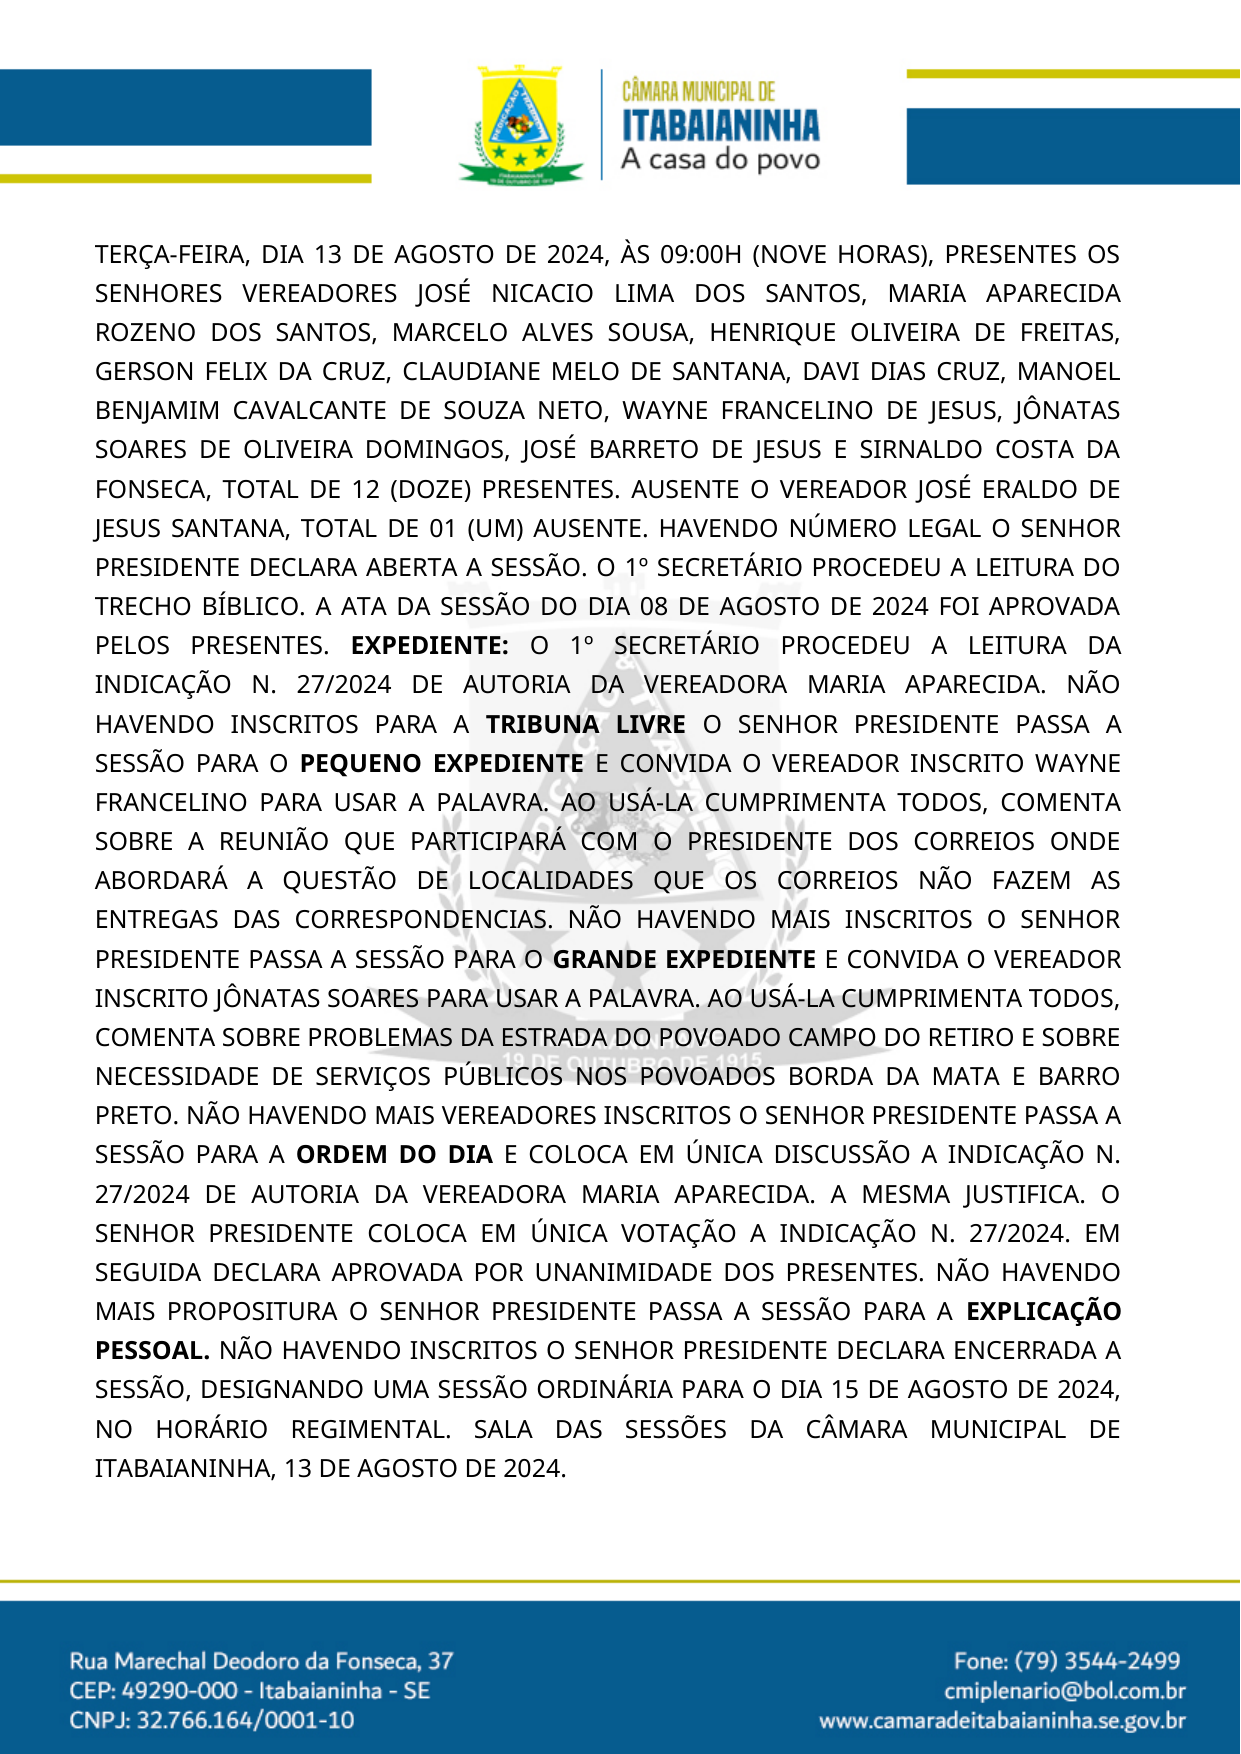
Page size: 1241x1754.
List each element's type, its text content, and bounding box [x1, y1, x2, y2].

text TERÇA-FEIRA, DIA 13 DE AGOSTO DE 2024, ÀS 09:00H (NOVE HORAS), PRESENTES OS SENHORES VEREADORES JOSÉ NICACIO LIMA DOS SANTOS, MARIA APARECIDA ROZENO DOS SANTOS, MARCELO ALVES SOUSA, HENRIQUE OLIVEIRA DE FREITAS, GERSON FELIX DA CRUZ, CLAUDIANE MELO DE SANTANA, DAVI DIAS CRUZ, MANOEL BENJAMIM CAVALCANTE DE SOUZA NETO, WAYNE FRANCELINO DE JESUS, JÔNATAS SOARES DE OLIVEIRA DOMINGOS, JOSÉ BARRETO DE JESUS E SIRNALDO COSTA DA FONSECA, TOTAL DE 12 (DOZE) PRESENTES. AUSENTE O VEREADOR JOSÉ ERALDO DE JESUS SANTANA, TOTAL DE 01 (UM) AUSENTE. HAVENDO NÚMERO LEGAL O SENHOR PRESIDENTE DECLARA ABERTA A SESSÃO. O 1º SECRETÁRIO PROCEDEU A LEITURA DO TRECHO BÍBLICO. A ATA DA SESSÃO DO DIA 08 DE AGOSTO DE 2024 FOI APROVADA PELOS PRESENTES. EXPEDIENTE: O 1º SECRETÁRIO PROCEDEU A LEITURA DA INDICAÇÃO N. 27/2024 DE AUTORIA DA VEREADORA MARIA APARECIDA. NÃO HAVENDO INSCRITOS PARA A TRIBUNA LIVRE O SENHOR PRESIDENTE PASSA A SESSÃO PARA O PEQUENO EXPEDIENTE E CONVIDA O VEREADOR INSCRITO WAYNE FRANCELINO PARA USAR A PALAVRA. AO USÁ-LA CUMPRIMENTA TODOS, COMENTA SOBRE A REUNIÃO QUE PARTICIPARÁ COM O PRESIDENTE DOS CORREIOS ONDE ABORDARÁ A QUESTÃO DE LOCALIDADES QUE OS CORREIOS NÃO FAZEM AS ENTREGAS DAS CORRESPONDENCIAS. NÃO HAVENDO MAIS INSCRITOS O SENHOR PRESIDENTE PASSA A SESSÃO PARA O GRANDE EXPEDIENTE E CONVIDA O VEREADOR INSCRITO JÔNATAS SOARES PARA USAR A PALAVRA. AO USÁ-LA CUMPRIMENTA TODOS, COMENTA SOBRE PROBLEMAS DA ESTRADA DO POVOADO CAMPO DO RETIRO E SOBRE NECESSIDADE DE SERVIÇOS PÚBLICOS NOS POVOADOS BORDA DA MATA E BARRO PRETO. NÃO HAVENDO MAIS VEREADORES INSCRITOS O SENHOR PRESIDENTE PASSA A SESSÃO PARA A ORDEM DO DIA E COLOCA EM ÚNICA DISCUSSÃO A INDICAÇÃO N. 27/2024 DE AUTORIA DA VEREADORA MARIA APARECIDA. A MESMA JUSTIFICA. O SENHOR PRESIDENTE COLOCA EM ÚNICA VOTAÇÃO A INDICAÇÃO N. 27/2024. EM SEGUIDA DECLARA APROVADA POR UNANIMIDADE DOS PRESENTES. NÃO HAVENDO MAIS PROPOSITURA O SENHOR PRESIDENTE PASSA A SESSÃO PARA A EXPLICAÇÃO PESSOAL. NÃO HAVENDO INSCRITOS O SENHOR PRESIDENTE DECLARA ENCERRADA A SESSÃO, DESIGNANDO UMA SESSÃO ORDINÁRIA PARA O DIA 15 DE AGOSTO DE 2024, NO HORÁRIO REGIMENTAL. SALA DAS SESSÕES DA CÂMARA MUNICIPAL DE ITABAIANINHA, 13 DE AGOSTO DE 2024. [94, 236, 1122, 1484]
picture [0, 23, 1240, 1754]
